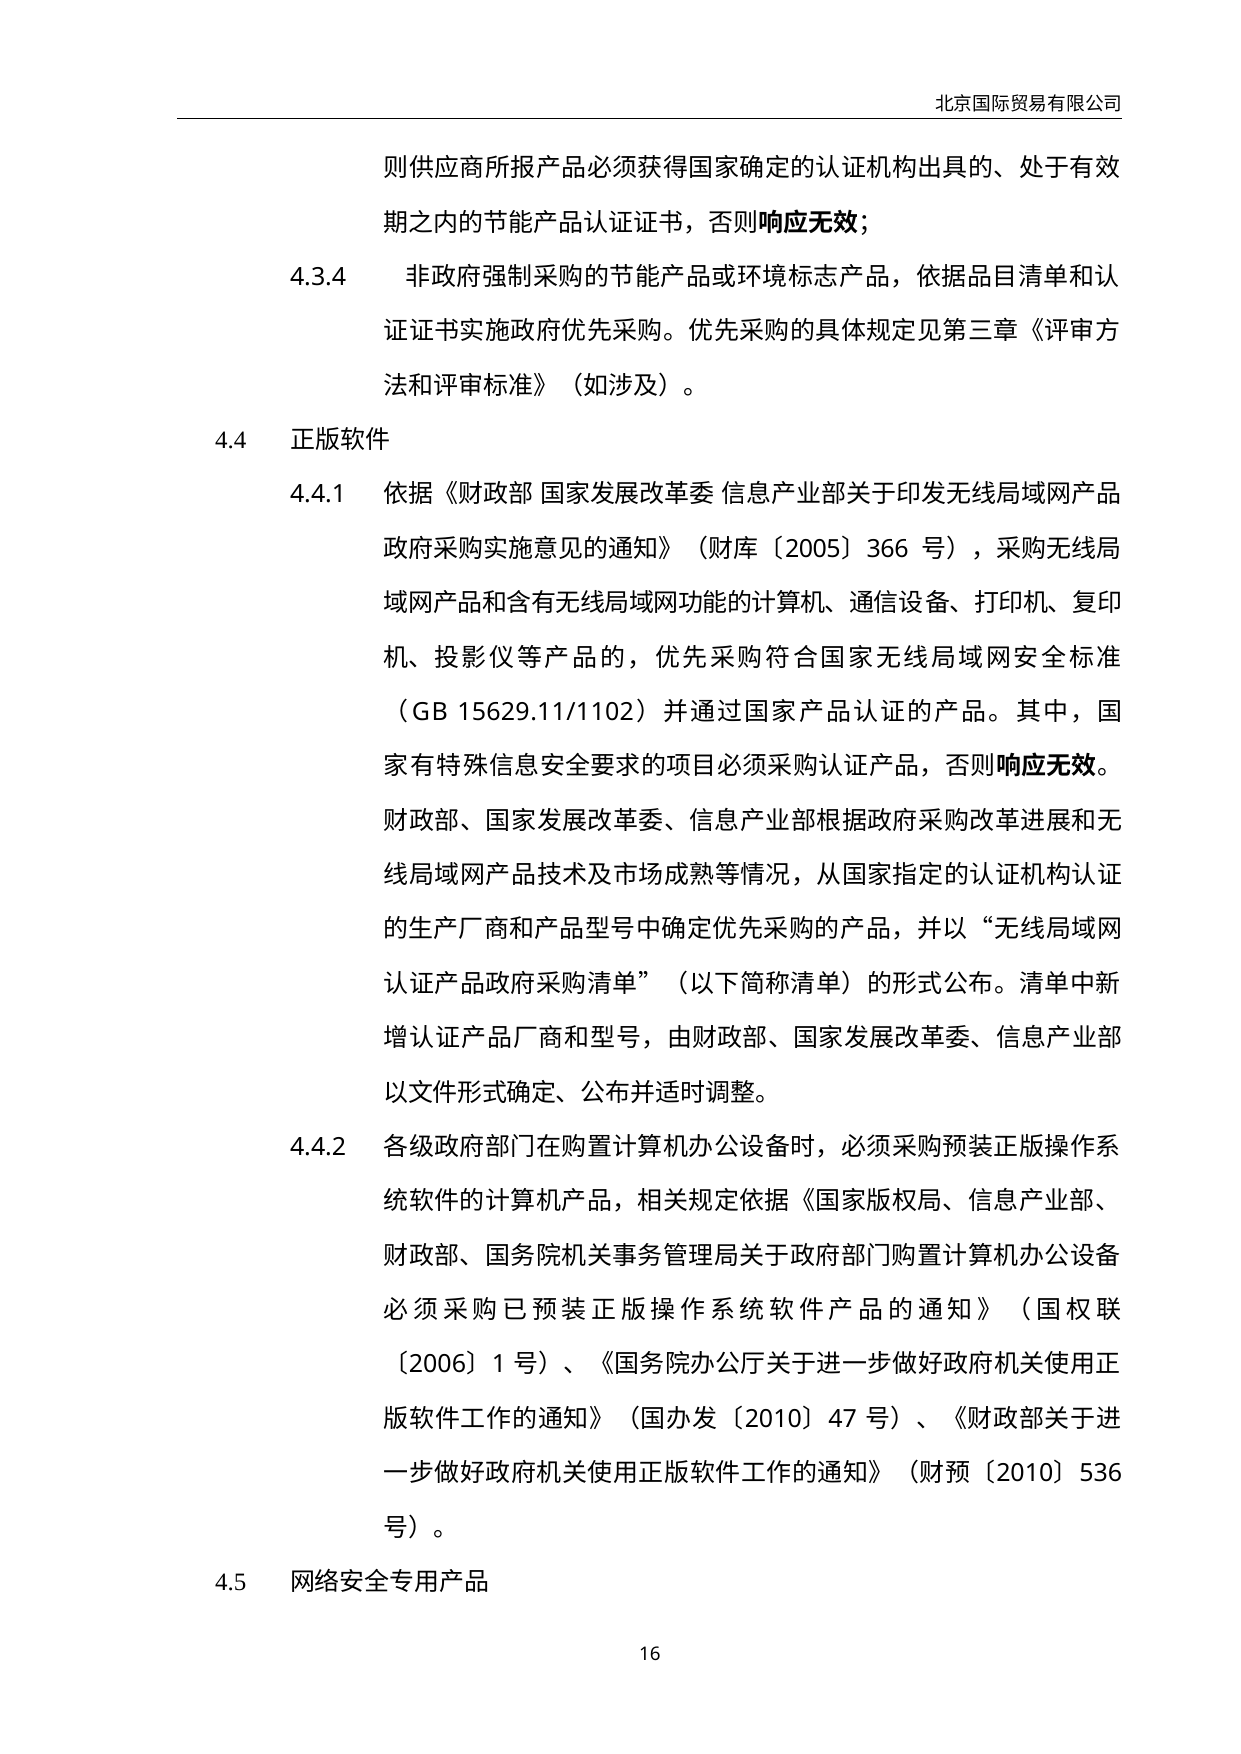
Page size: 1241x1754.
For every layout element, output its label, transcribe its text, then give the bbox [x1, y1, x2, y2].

list 正版软件 [215, 419, 1122, 456]
list 网络安全专用产品 [215, 1561, 1122, 1598]
list 依据《财政部 国家发展改革委 信息产业部关于印发无线局域网产品政府采购实施意见的通知》（财库〔2005〕366 号），采购无线局域网产品和含有无线局域网功能的计算机、通信设备、打印机、复印机、投影仪等产品的，优先采购符合国家无线局域网安全标准（GB 15629.11/1102）并通过国家产品认证的产品。其中，国家有特殊信息安全要求的项目必须采购认证产品，否则响应无效。财政部、国家发展改革委、信息产业部根据政府采购改革进展和无线局域网产品技术及市场成熟等情况，从国家指定的认证机构认证的生产厂商和产品型号中确定优先采购的产品，并以“无线局域网认证产品政府采购清单”（以下简称清单）的形式公布。清单中新增认证产品厂商和型号，由财政部、国家发展改革委、信息产业部以文件形式确定、公布并适时调整。 [290, 474, 1122, 1108]
list 各级政府部门在购置计算机办公设备时，必须采购预装正版操作系统软件的计算机产品，相关规定依据《国家版权局、信息产业部、财政部、国务院机关事务管理局关于政府部门购置计算机办公设备必须采购已预装正版操作系统软件产品的通知》（国权联〔2006〕1 号）、《国务院办公厅关于进一步做好政府机关使用正版软件工作的通知》（国办发〔2010〕47 号）、《财政部关于进一步做好政府机关使用正版软件工作的通知》（财预〔2010〕536 号）。 [290, 1126, 1122, 1543]
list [290, 148, 1122, 238]
list 非政府强制采购的节能产品或环境标志产品，依据品目清单和认证证书实施政府优先采购。优先采购的具体规定见第三章《评审方法和评审标准》（如涉及）。 [290, 256, 1122, 401]
